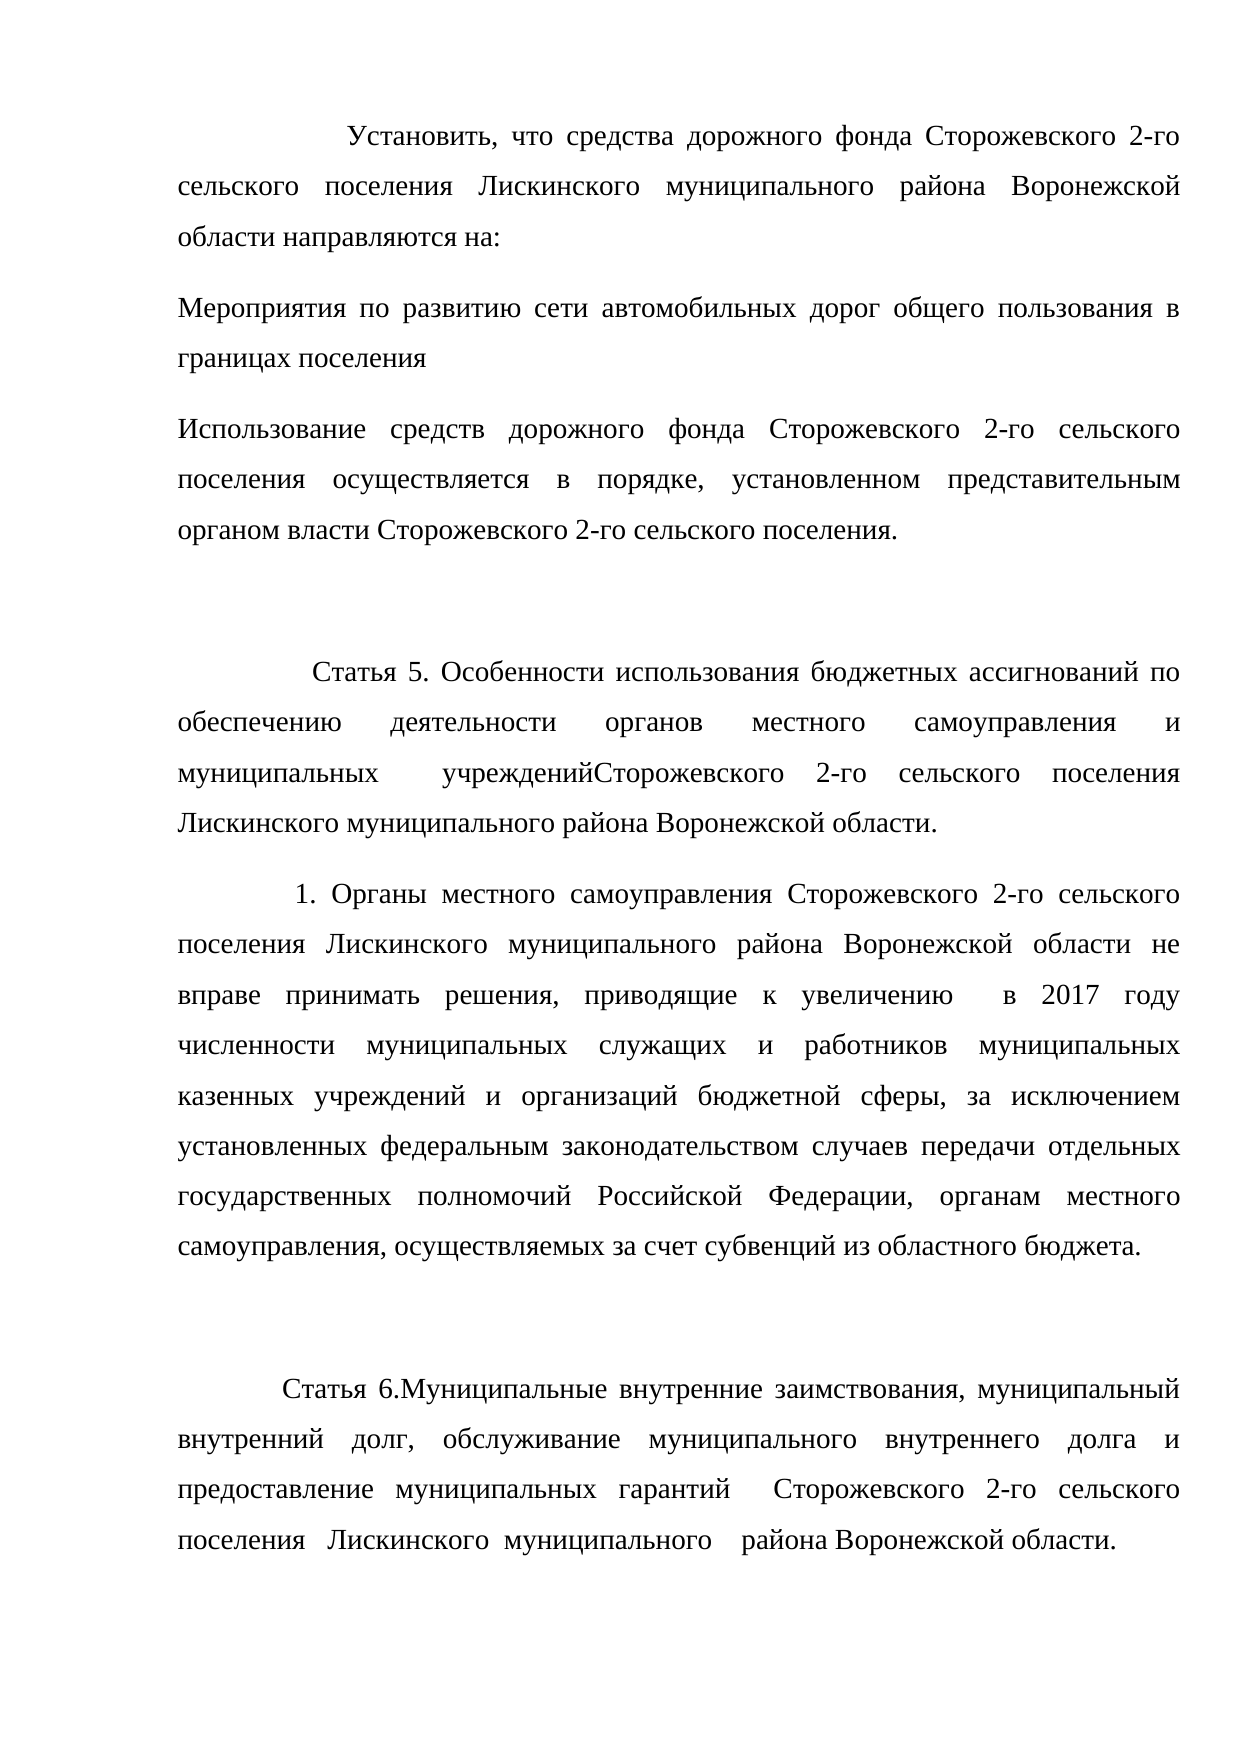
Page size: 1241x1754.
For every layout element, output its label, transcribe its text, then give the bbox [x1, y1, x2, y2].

text Статья 5. Особенности использования бюджетных ассигнований по обеспечению деятельности органов местного самоуправления и муниципальных учрежденийСторожевского 2-го сельского поселения Лискинского муниципального района Воронежской области. [177, 654, 1181, 839]
text Установить, что средства дорожного фонда Сторожевского 2-го сельского поселения Лискинского муниципального района Воронежской области направляются на: [177, 118, 1181, 252]
text 1. Органы местного самоуправления Сторожевского 2-го сельского поселения Лискинского муниципального района Воронежской области не вправе принимать решения, приводящие к увеличению в 2017 году численности муниципальных служащих и работников муниципальных казенных учреждений и организаций бюджетной сферы, за исключением установленных федеральным законодательством случаев передачи отдельных государственных полномочий Российской Федерации, органам местного самоуправления, осуществляемых за счет субвенций из областного бюджета. [177, 876, 1181, 1262]
text Использование средств дорожного фонда Сторожевского 2-го сельского поселения осуществляется в порядке, установленном представительным органом власти Сторожевского 2-го сельского поселения. [177, 411, 1181, 546]
text Мероприятия по развитию сети автомобильных дорог общего пользования в границах поселения [177, 290, 1181, 374]
text Статья 6.Муниципальные внутренние заимствования, муниципальный внутренний долг, обслуживание муниципального внутреннего долга и предоставление муниципальных гарантий Сторожевского 2-го сельского поселения Лискинского муниципального района Воронежской области. [177, 1371, 1181, 1555]
